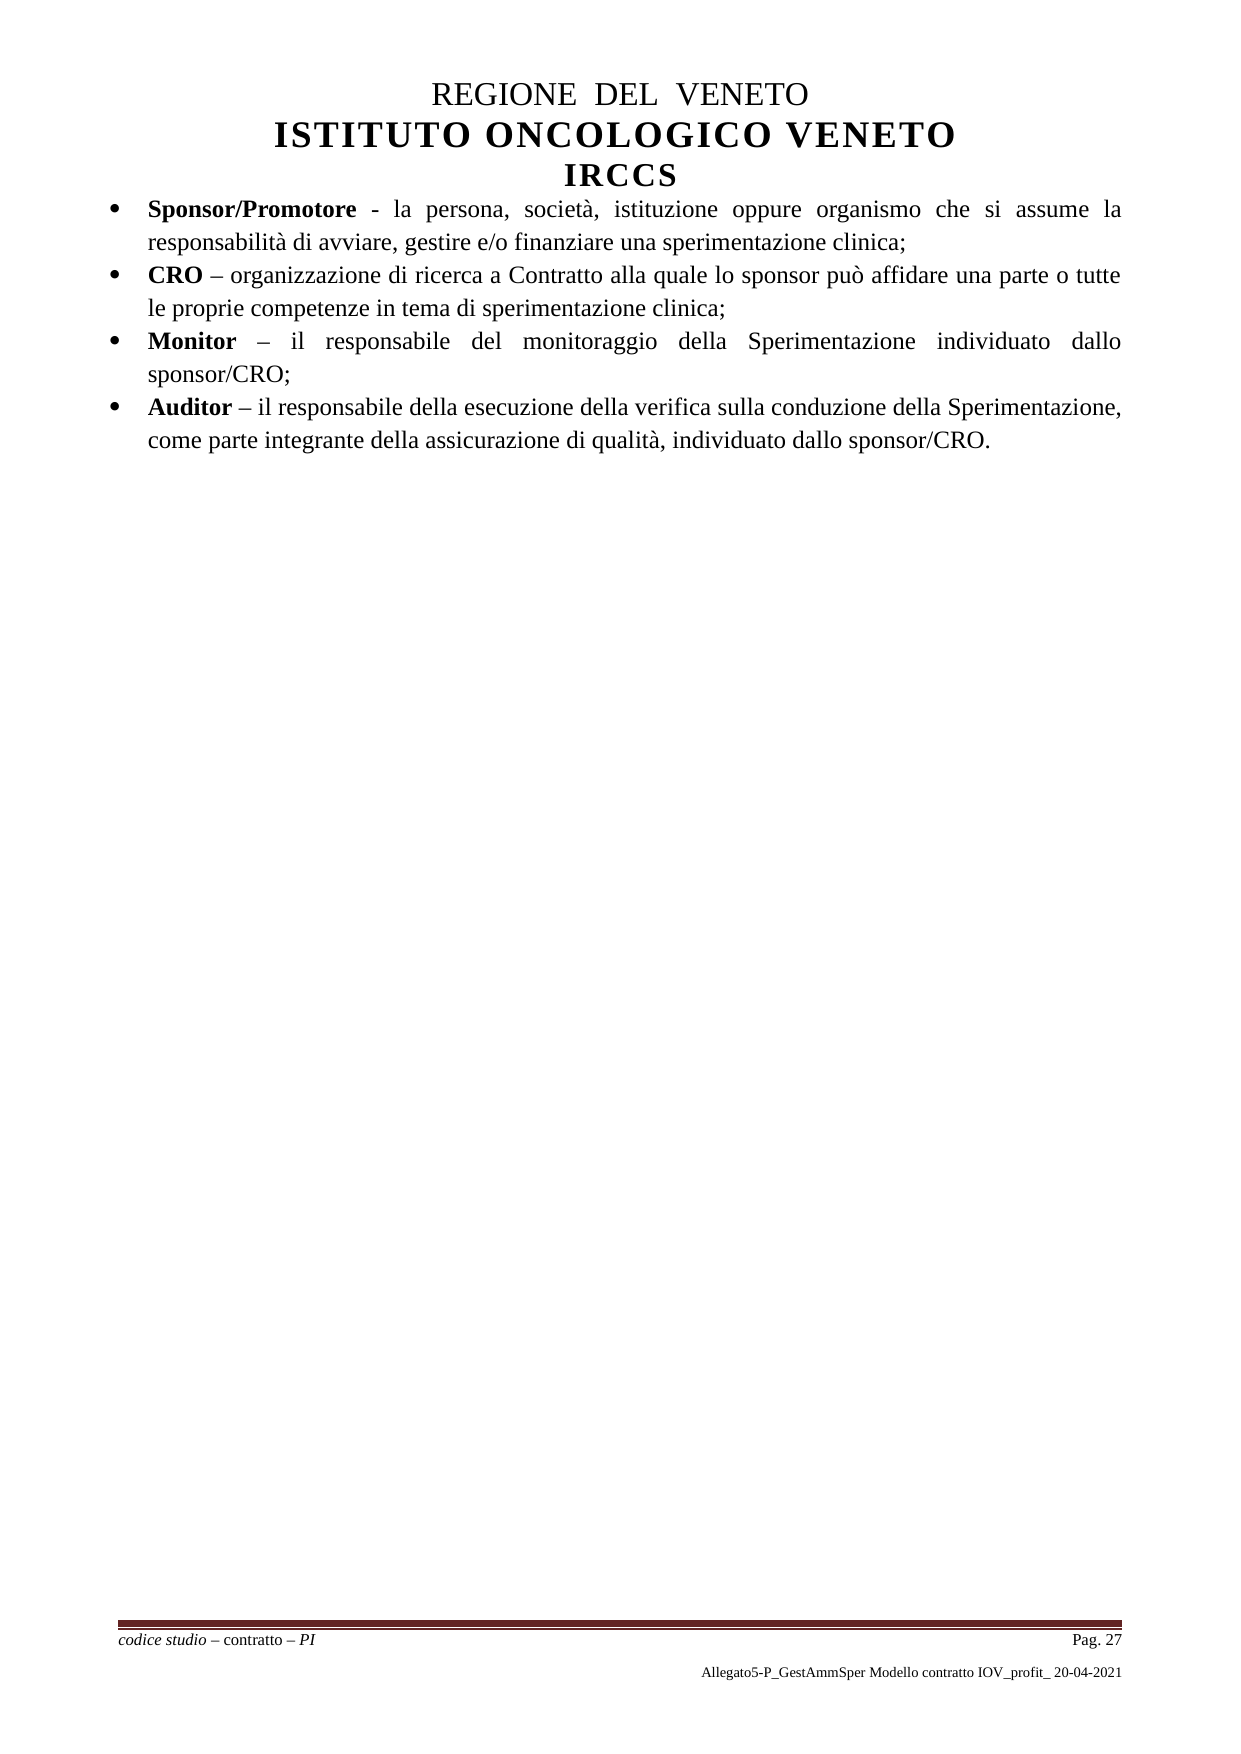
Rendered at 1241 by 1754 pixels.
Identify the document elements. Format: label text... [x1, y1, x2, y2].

list Auditor – il responsabile della esecuzione della verifica sulla conduzione della Sperimentazione, come parte integrante della assicurazione di qualità, individuato dallo sponsor/CRO. [110, 392, 1122, 453]
list Monitor – il responsabile del monitoraggio della Sperimentazione individuato dallo sponsor/CRO; [110, 326, 1122, 387]
list Sponsor/Promotore - la persona, società, istituzione oppure organismo che si assume la responsabilità di avviare, gestire e/o finanziare una sperimentazione clinica; [110, 194, 1122, 255]
list CRO – organizzazione di ricerca a Contratto alla quale lo sponsor può affidare una parte o tutte le proprie competenze in tema di sperimentazione clinica; [110, 260, 1122, 321]
